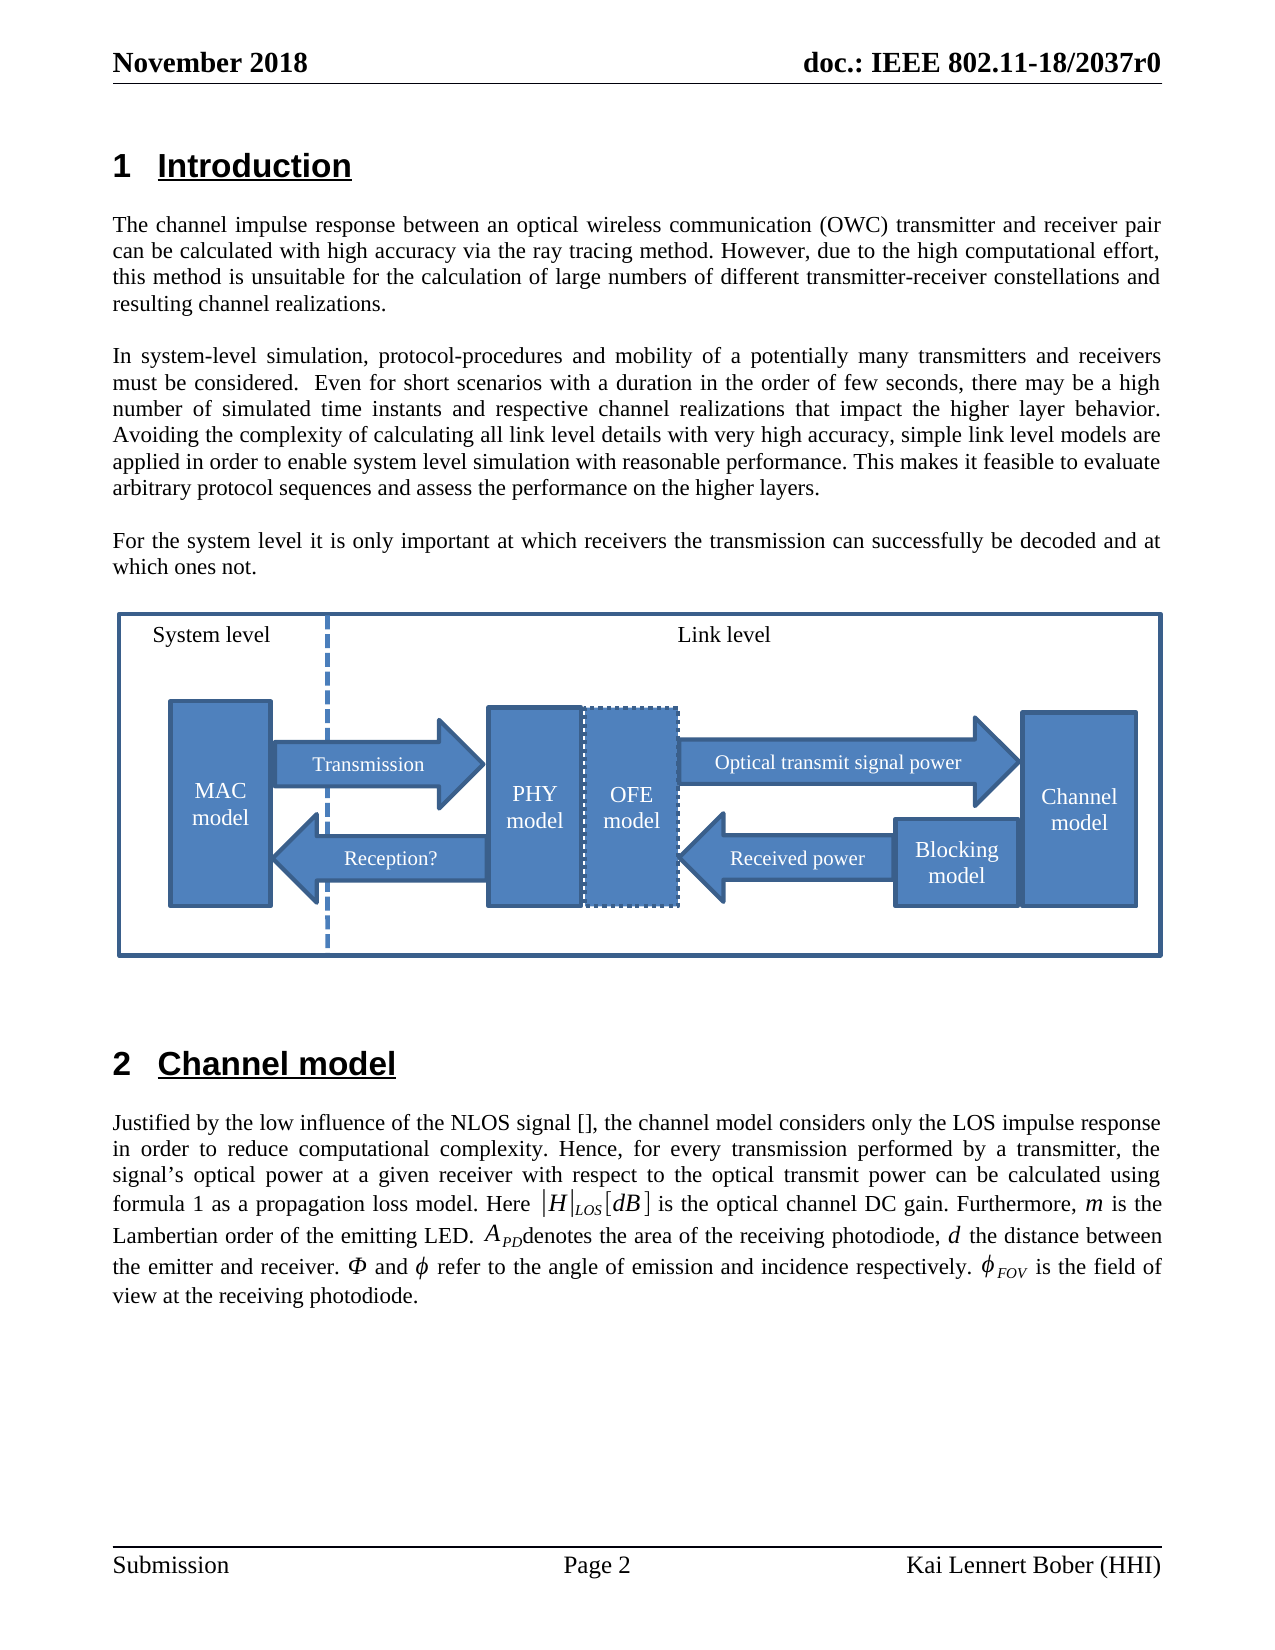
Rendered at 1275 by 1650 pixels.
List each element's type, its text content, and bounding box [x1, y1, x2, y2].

text For the system level it is only important at which receivers the transmission can successfully be decoded and at which ones not. [112, 527, 1162, 579]
text In system-level simulation, protocol-procedures and mobility of a potentially many transmitters and receivers must be considered. Even for short scenarios with a duration in the order of few seconds, there may be a high number of simulated time instants and respective channel realizations that impact the higher layer behavior. Avoiding the complexity of calculating all link level details with very high accuracy, simple link level models are applied in order to enable system level simulation with reasonable performance. This makes it feasible to evaluate arbitrary protocol sequences and assess the performance on the higher layers. [112, 342, 1162, 501]
subtitle Introduction [112, 146, 1162, 184]
subtitle Channel model [112, 1044, 1162, 1082]
text The channel impulse response between an optical wireless communication (OWC) transmitter and receiver pair can be calculated with high accuracy via the ray tracing method. However, due to the high computational effort, this method is unsuitable for the calculation of large numbers of different transmitter-receiver constellations and resulting channel realizations. [112, 211, 1162, 316]
text Justified by the low influence of the NLOS signal [], the channel model considers only the LOS impulse response in order to reduce computational complexity. Hence, for every transmission performed by a transmitter, the signal’s optical power at a given receiver with respect to the optical transmit power can be calculated using formula 1 as a propagation loss model. Here is the optical channel DC gain. Furthermore, is the Lambertian order of the emitting LED. denotes the area of the receiving photodiode, the distance between the emitter and receiver. and refer to the angle of emission and incidence respectively. is the field of view at the receiving photodiode. [112, 1108, 1162, 1308]
